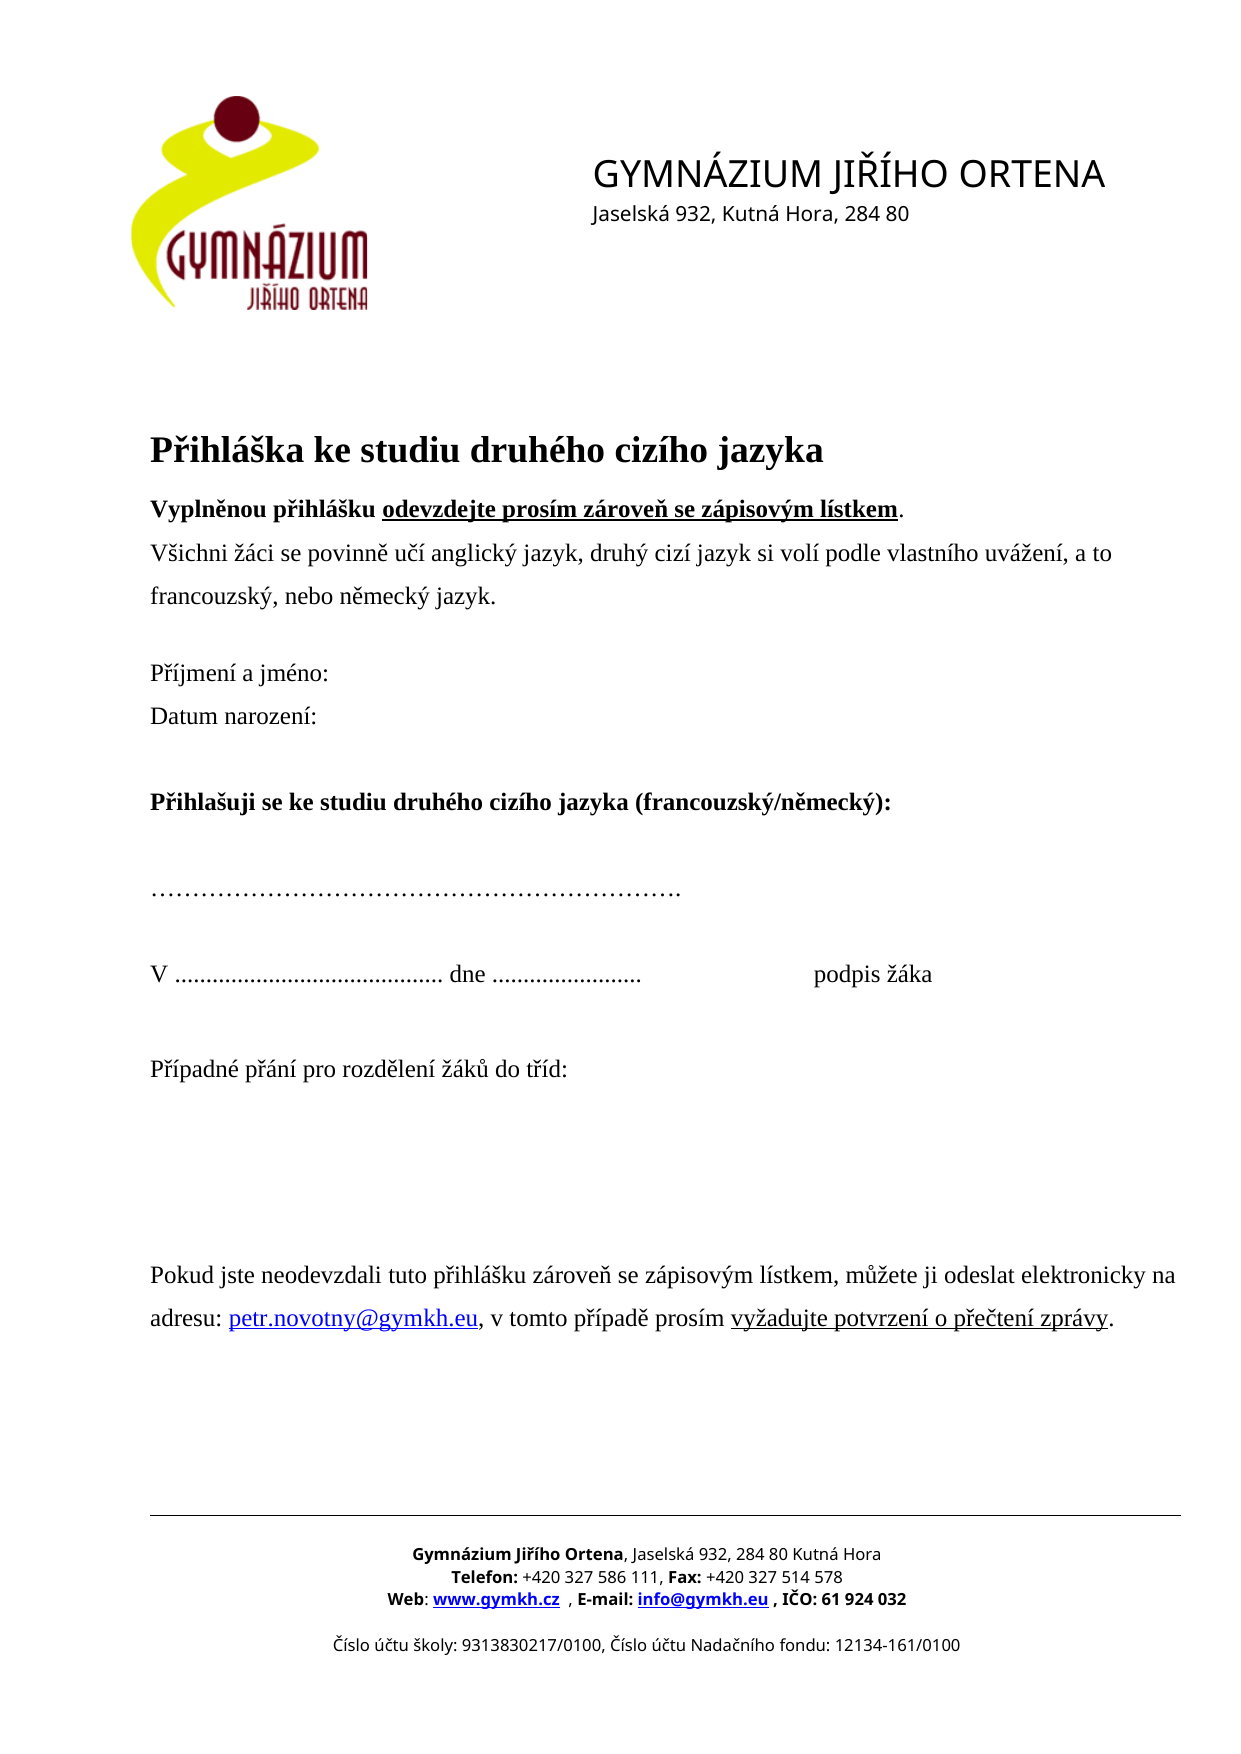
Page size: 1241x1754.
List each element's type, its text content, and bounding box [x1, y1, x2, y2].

text Datum narození: [150, 701, 1181, 729]
text GYMNÁZIUM JIŘÍHO ORTENA [550, 148, 1181, 199]
text Přihlašuji se ke studiu druhého cizího jazyka (francouzský/německý): [150, 787, 1181, 816]
text Pokud jste neodevzdali tuto přihlášku zároveň se zápisovým lístkem, můžete ji odeslat elektronicky na adresu: petr.novotny@gymkh.eu, v tomto případě prosím vyžadujte potvrzení o přečtení zprávy. [150, 1260, 1181, 1332]
text Vyplněnou přihlášku odevzdejte prosím zároveň se zápisovým lístkem. [150, 494, 1181, 523]
picture [131, 96, 368, 310]
text Všichni žáci se povinně učí anglický jazyk, druhý cizí jazyk si volí podle vlastního uvážení, a to francouzský, nebo německý jazyk. [150, 538, 1181, 646]
text Příjmení a jméno: [150, 658, 1181, 686]
text Přihláška ke studiu druhého cizího jazyka [150, 427, 1181, 471]
text Případné přání pro rozdělení žáků do tříd: [150, 1054, 1181, 1162]
text Jaselská 932, Kutná Hora, 284 80 [519, 199, 1181, 256]
text ………………………………………………………. [150, 873, 1144, 902]
text V ........................................... dne ........................ podpis žáka [150, 959, 1181, 988]
